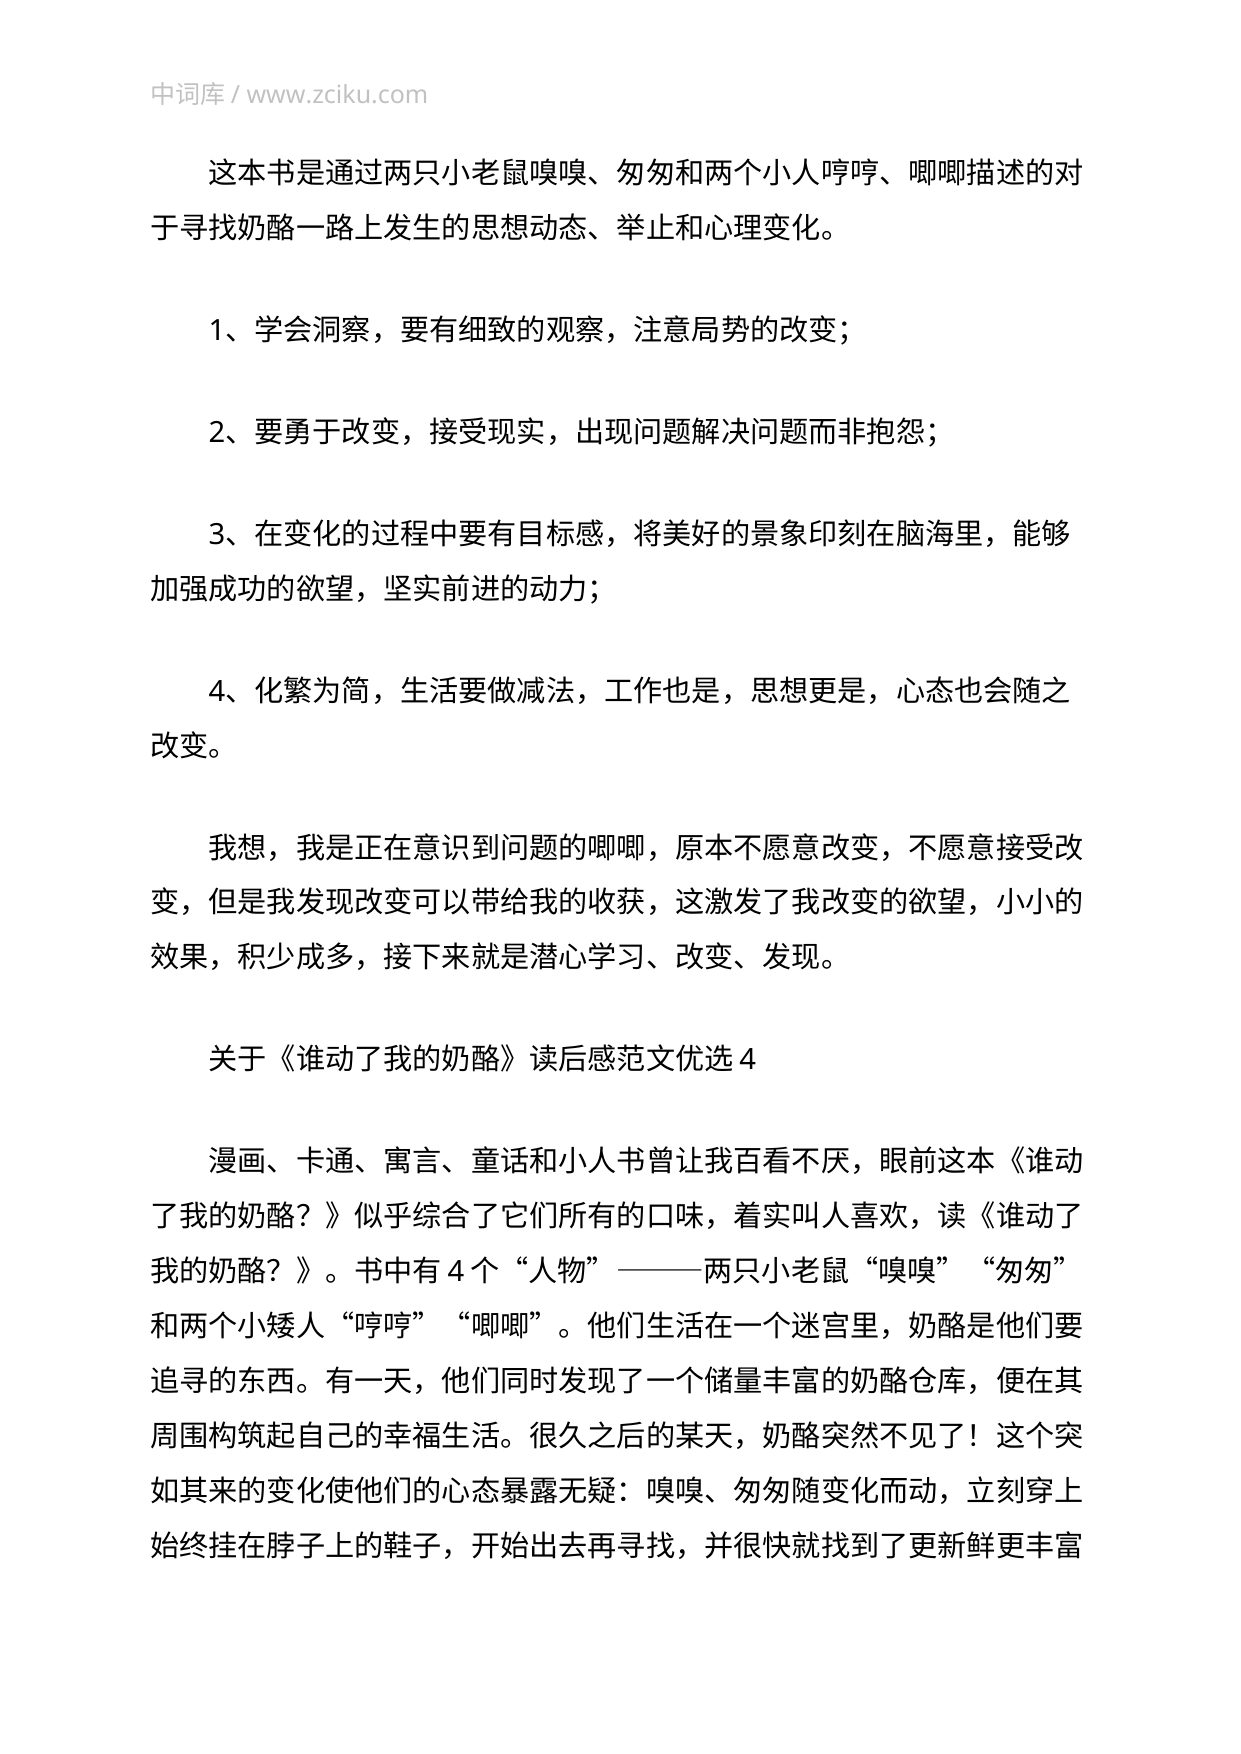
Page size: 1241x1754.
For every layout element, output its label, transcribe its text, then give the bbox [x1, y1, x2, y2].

text 我想，我是正在意识到问题的唧唧，原本不愿意改变，不愿意接受改变，但是我发现改变可以带给我的收获，这激发了我改变的欲望，小小的效果，积少成多，接下来就是潜心学习、改变、发现。 [150, 824, 1090, 976]
text 关于《谁动了我的奶酪》读后感范文优选4 [150, 1036, 1090, 1078]
text 3、在变化的过程中要有目标感，将美好的景象印刻在脑海里，能够加强成功的欲望，坚实前进的动力； [150, 511, 1090, 608]
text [150, 1138, 1090, 1564]
text 2、要勇于改变，接受现实，出现问题解决问题而非抱怨； [150, 409, 1090, 451]
text 1、学会洞察，要有细致的观察，注意局势的改变； [150, 307, 1090, 349]
text 4、化繁为简，生活要做减法，工作也是，思想更是，心态也会随之改变。 [150, 667, 1090, 765]
text 这本书是通过两只小老鼠嗅嗅、匆匆和两个小人哼哼、唧唧描述的对于寻找奶酪一路上发生的思想动态、举止和心理变化。 [150, 150, 1090, 247]
